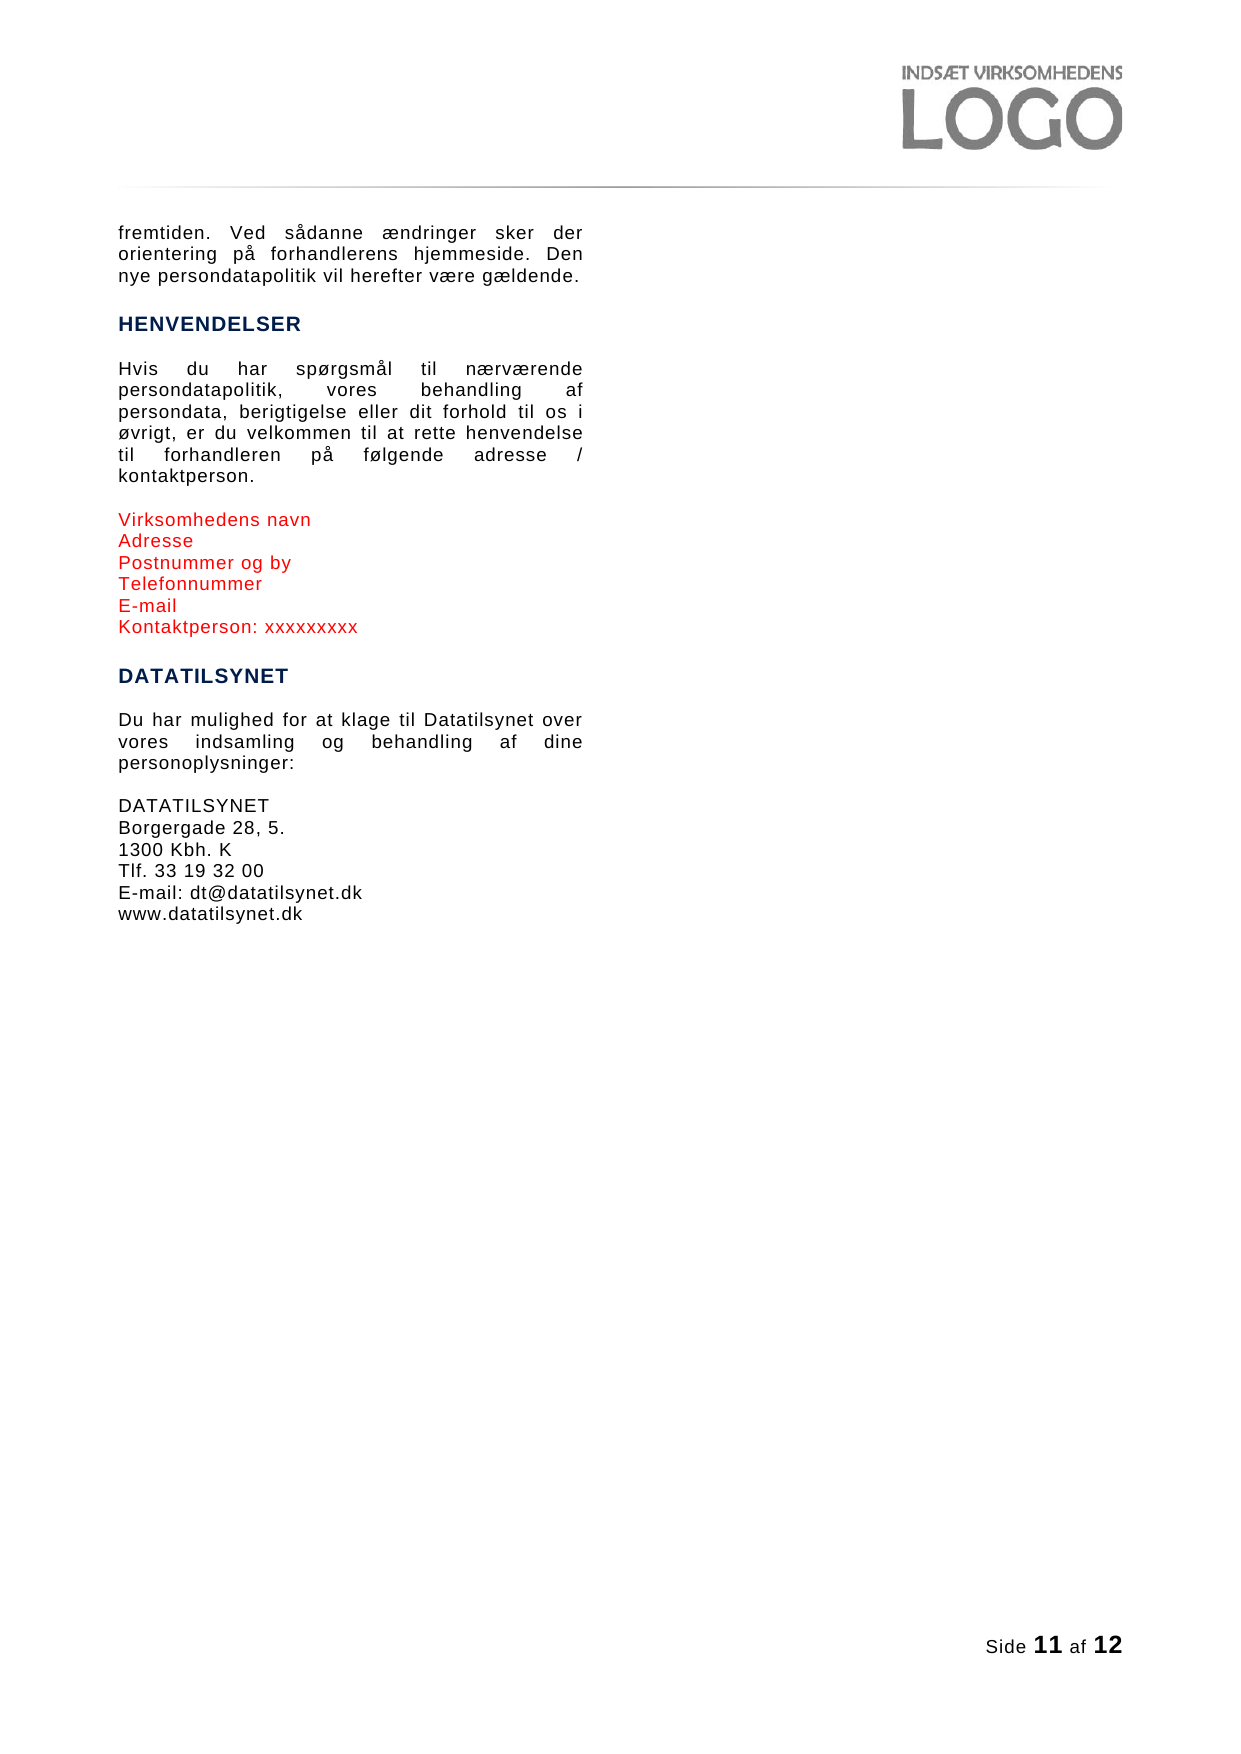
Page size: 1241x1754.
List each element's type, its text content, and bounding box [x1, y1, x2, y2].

text Kontaktperson: xxxxxxxxx [118, 616, 583, 638]
text E-mail [118, 594, 583, 616]
text Hvis du har spørgsmål til nærværende persondatapolitik, vores behandling af persondata, berigtigelse eller dit forhold til os i øvrigt, er du velkommen til at rette henvendelse til forhandleren på følgende adresse / kontaktperson. [118, 357, 583, 487]
text E-mail: dt@datatilsynet.dk [118, 881, 583, 903]
subtitle DATATILSYNET [118, 663, 583, 687]
picture [902, 65, 1123, 150]
text Postnummer og by [118, 551, 583, 573]
text Adresse [118, 530, 583, 551]
text DATATILSYNET [118, 795, 583, 817]
text Telefonnummer [118, 573, 583, 594]
text Du har mulighed for at klage til Datatilsynet over vores indsamling og behandling af dine personoplysninger: [118, 709, 583, 774]
text 1300 Kbh. K [118, 838, 583, 860]
text www.datatilsynet.dk [118, 903, 583, 924]
text Borgergade 28, 5. [118, 817, 583, 838]
text Tlf. 33 19 32 00 [118, 860, 583, 881]
text Virksomhedens navn [118, 508, 583, 530]
subtitle HENVENDELSER [118, 312, 583, 336]
picture [5, 170, 1241, 200]
